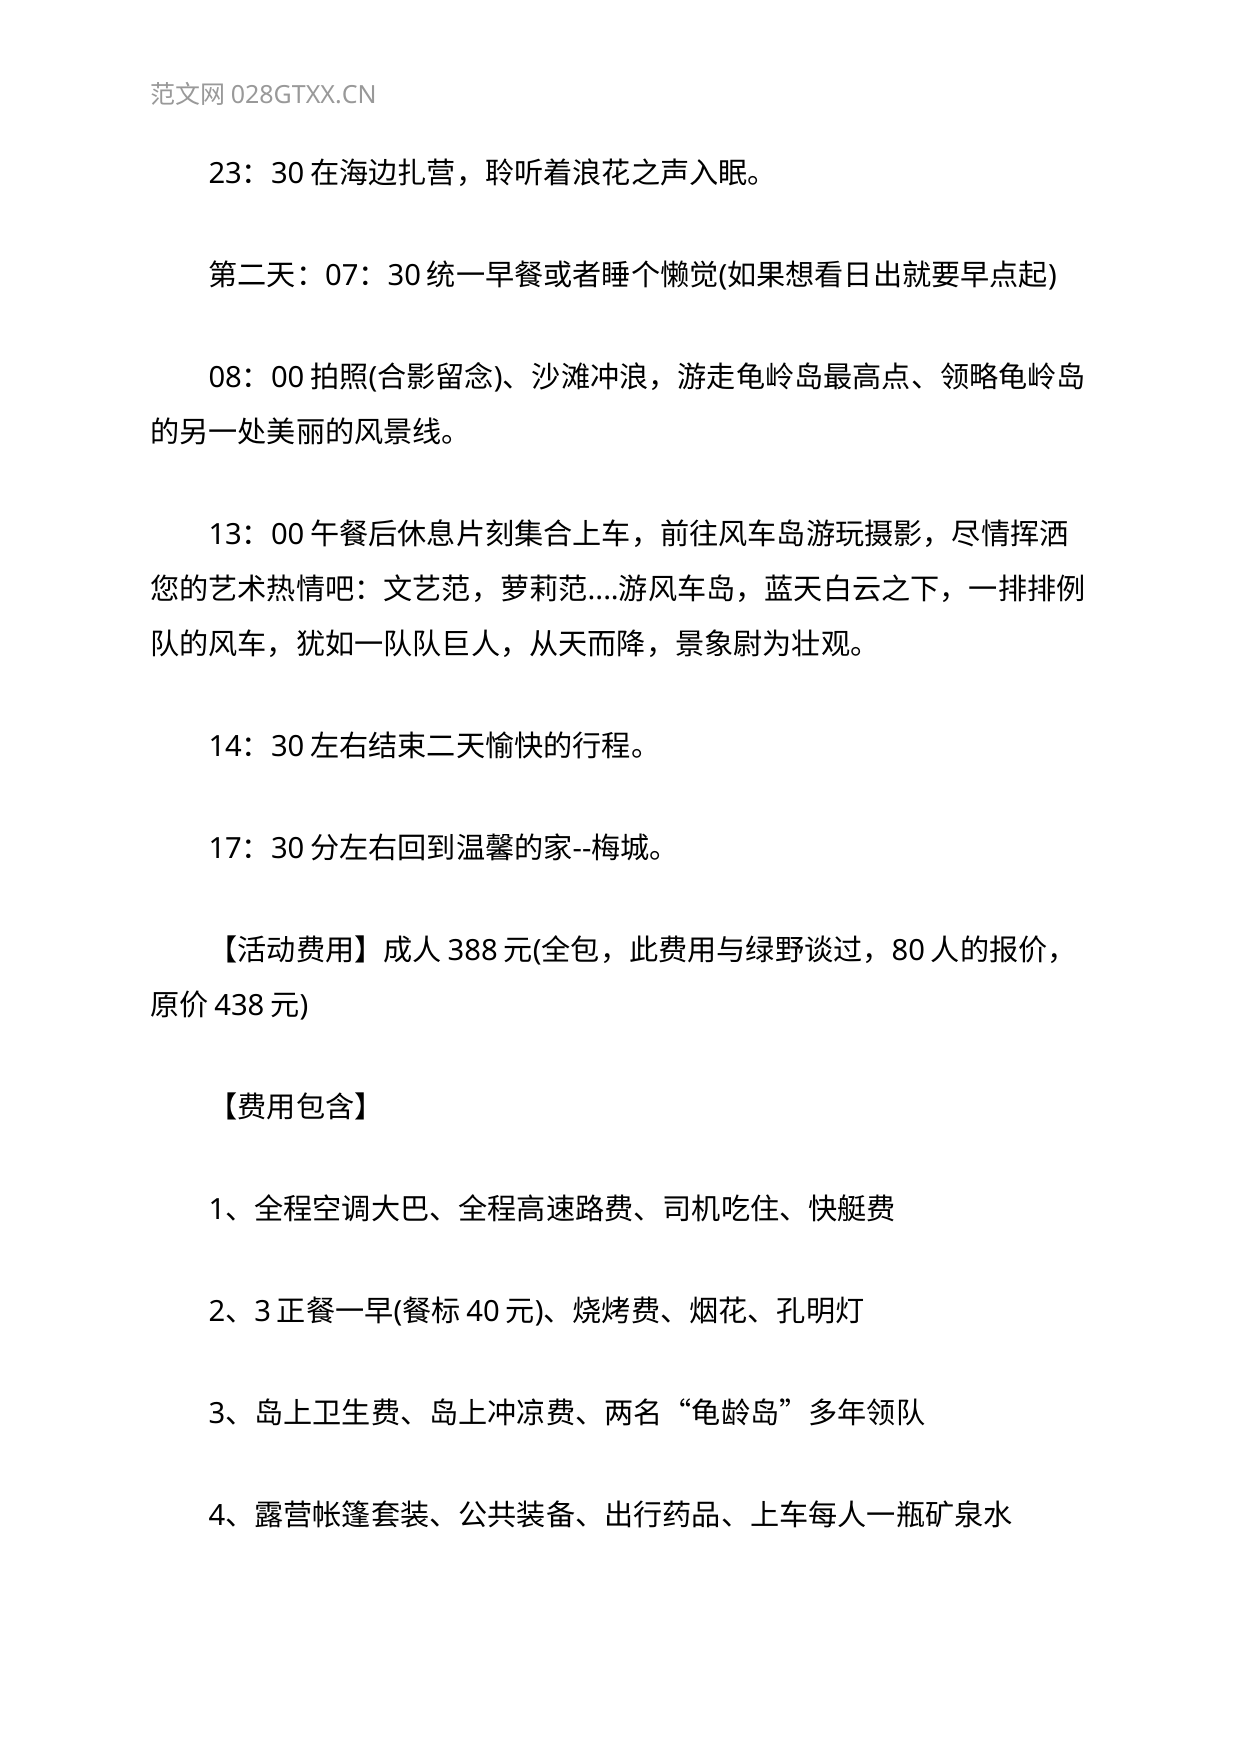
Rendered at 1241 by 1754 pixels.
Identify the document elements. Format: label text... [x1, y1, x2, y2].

text 第二天：07：30统一早餐或者睡个懒觉(如果想看日出就要早点起) [150, 252, 1090, 294]
text 13：00午餐后休息片刻集合上车，前往风车岛游玩摄影，尽情挥洒您的艺术热情吧：文艺范，萝莉范....游风车岛，蓝天白云之下，一排排例队的风车，犹如一队队巨人，从天而降，景象尉为壮观。 [150, 511, 1090, 663]
text 17：30分左右回到温馨的家--梅城。 [150, 824, 1090, 867]
text 23：30在海边扎营，聆听着浪花之声入眠。 [150, 150, 1090, 192]
text 3、岛上卫生费、岛上冲凉费、两名“龟龄岛”多年领队 [150, 1389, 1090, 1432]
text 14：30左右结束二天愉快的行程。 [150, 722, 1090, 765]
text 1、全程空调大巴、全程高速路费、司机吃住、快艇费 [150, 1185, 1090, 1228]
text 4、露营帐篷套装、公共装备、出行药品、上车每人一瓶矿泉水 [150, 1491, 1090, 1533]
text 【费用包含】 [150, 1083, 1090, 1126]
text 08：00拍照(合影留念)、沙滩冲浪，游走龟岭岛最高点、领略龟岭岛的另一处美丽的风景线。 [150, 354, 1090, 451]
text 【活动费用】成人388元(全包，此费用与绿野谈过，80人的报价，原价438元) [150, 926, 1090, 1024]
text 2、3正餐一早(餐标40元)、烧烤费、烟花、孔明灯 [150, 1287, 1090, 1329]
